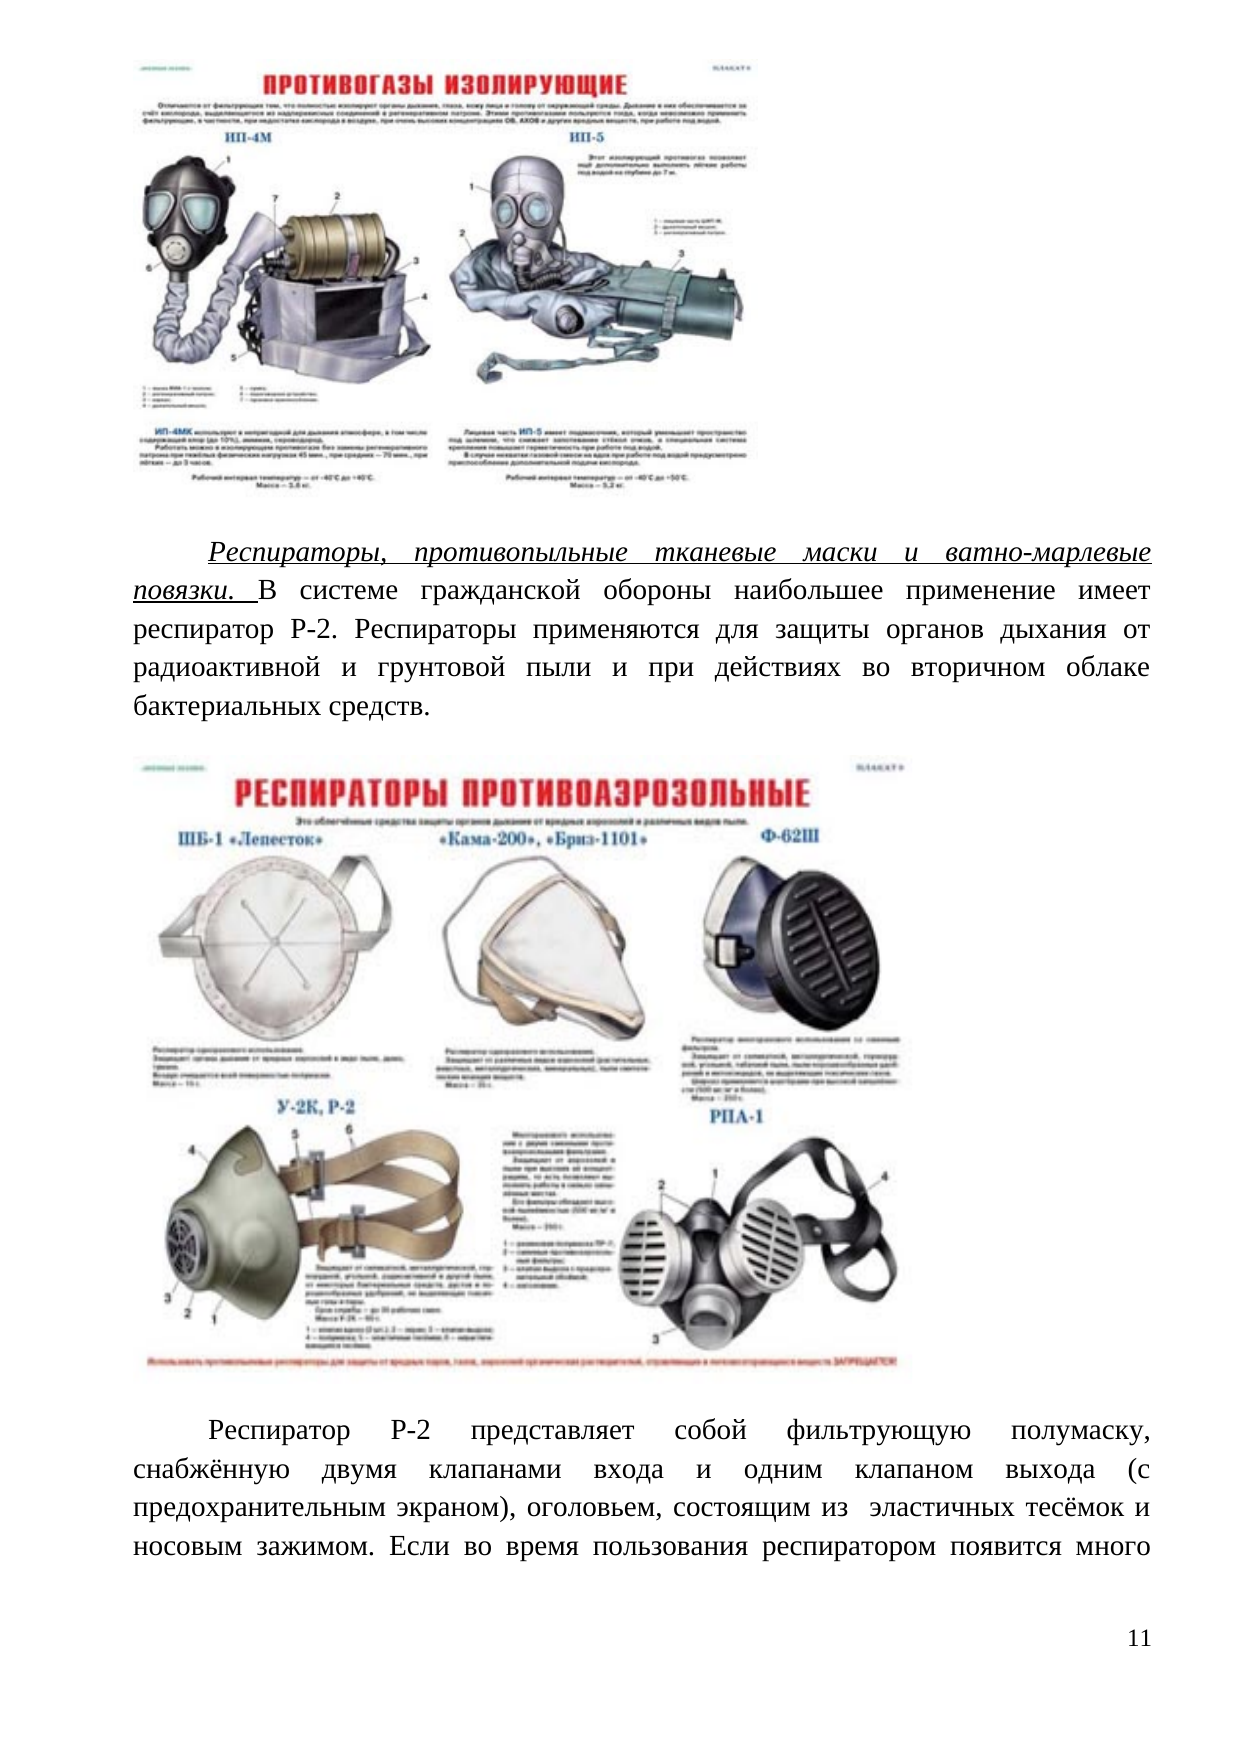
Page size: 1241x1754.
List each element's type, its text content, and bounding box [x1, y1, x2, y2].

picture [132, 755, 913, 1384]
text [133, 1412, 1152, 1561]
text Респираторы, противопыльные тканевые маски и ватно-марлевые повязки. В системе гражданской обороны наибольшее применение имеет респиратор Р-2. Респираторы применяются для защиты органов дыхания от радиоактивной и грунтовой пыли и при действиях во вторичном облаке бактериальных средств. [133, 534, 1152, 721]
picture [132, 59, 758, 505]
